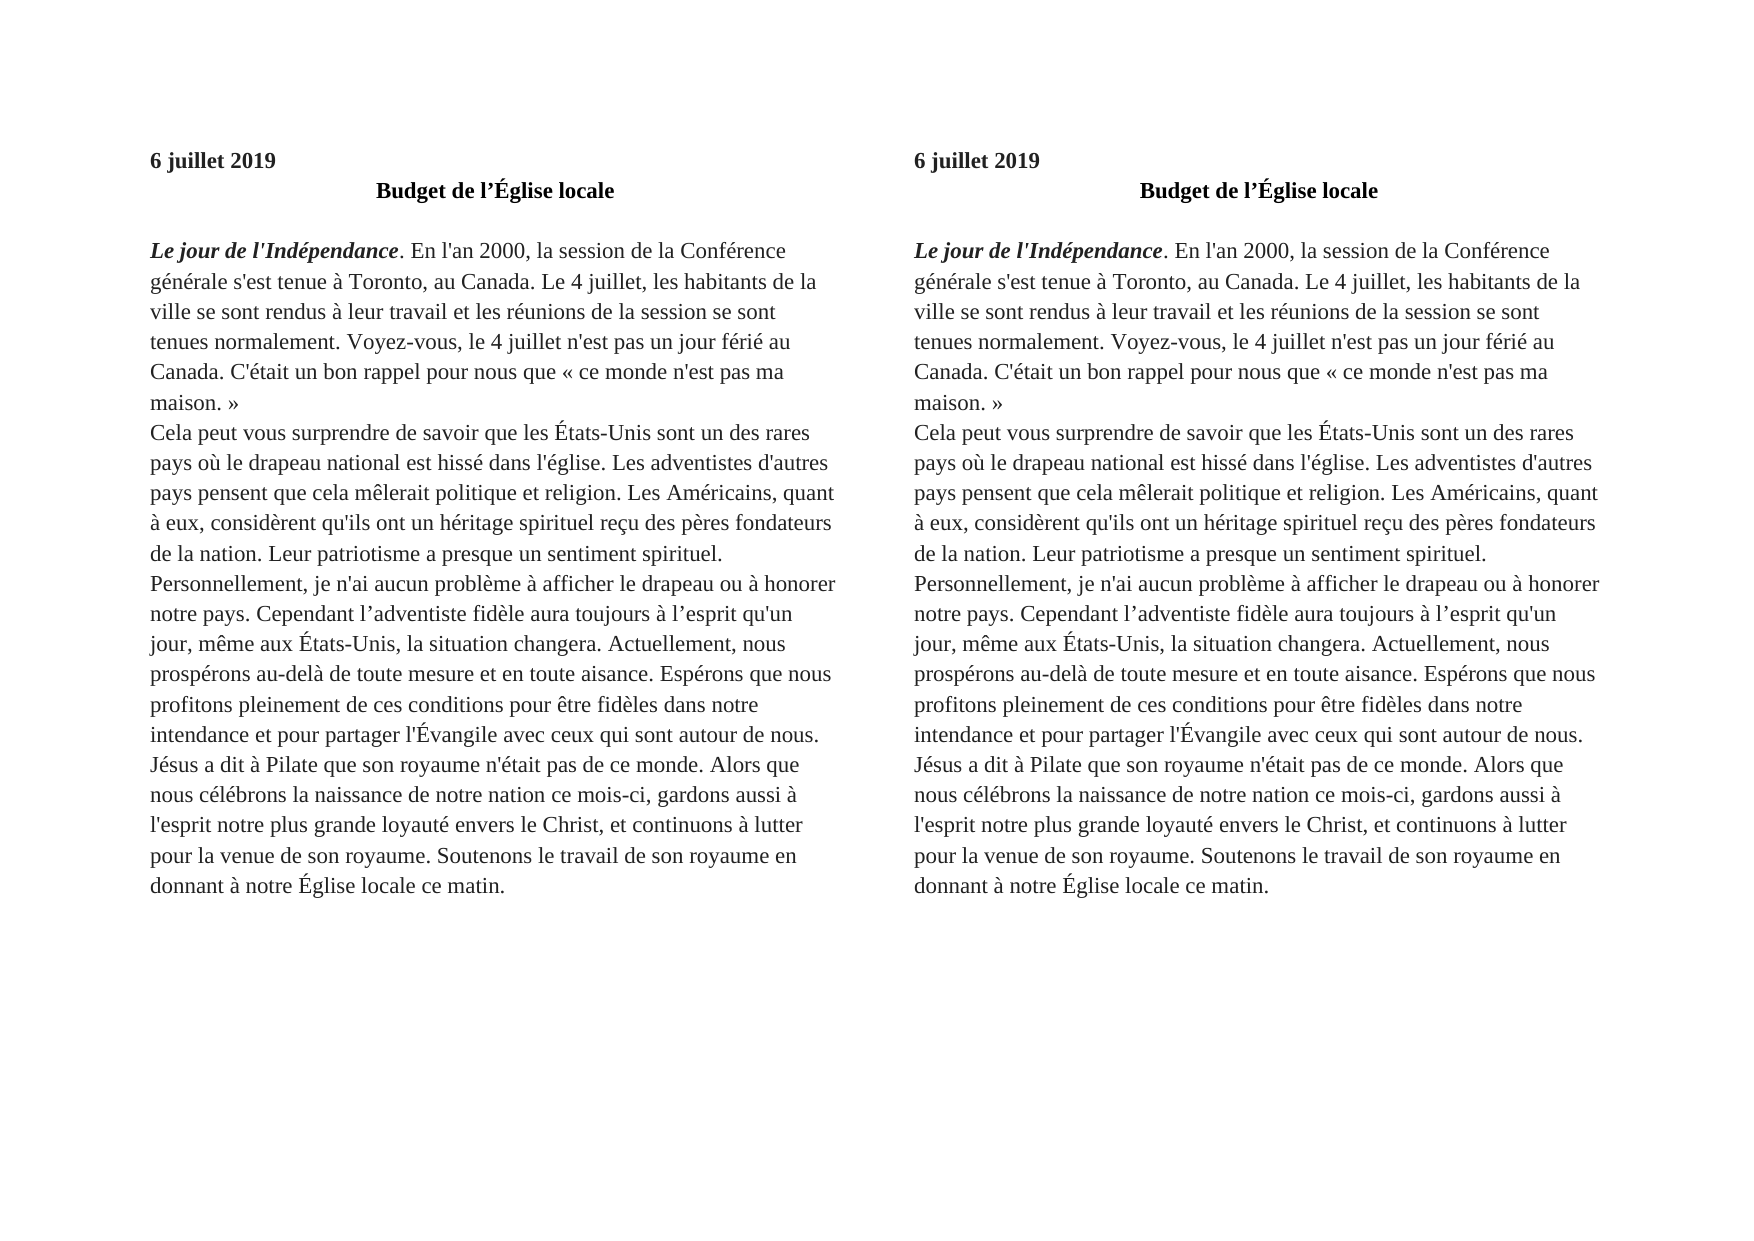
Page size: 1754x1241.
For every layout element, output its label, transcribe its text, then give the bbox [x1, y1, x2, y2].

text Cela peut vous surprendre de savoir que les États-Unis sont un des rares pays où le drapeau national est hissé dans l'église. Les adventistes d'autres pays pensent que cela mêlerait politique et religion. Les Américains, quant à eux, considèrent qu'ils ont un héritage spirituel reçu des pères fondateurs de la nation. Leur patriotisme a presque un sentiment spirituel. [150, 419, 840, 566]
text Personnellement, je n'ai aucun problème à afficher le drapeau ou à honorer notre pays. Cependant l’adventiste fidèle aura toujours à l’esprit qu'un jour, même aux États-Unis, la situation changera. Actuellement, nous prospérons au-delà de toute mesure et en toute aisance. Espérons que nous profitons pleinement de ces conditions pour être fidèles dans notre intendance et pour partager l'Évangile avec ceux qui sont autour de nous. [150, 570, 840, 747]
text Budget de l’Église locale [914, 177, 1604, 203]
text Le jour de l'Indépendance. En l'an 2000, la session de la Conférence générale s'est tenue à Toronto, au Canada. Le 4 juillet, les habitants de la ville se sont rendus à leur travail et les réunions de la session se sont tenues normalement. Voyez-vous, le 4 juillet n'est pas un jour férié au Canada. C'était un bon rappel pour nous que « ce monde n'est pas ma maison. » [914, 238, 1604, 415]
text Le jour de l'Indépendance. En l'an 2000, la session de la Conférence générale s'est tenue à Toronto, au Canada. Le 4 juillet, les habitants de la ville se sont rendus à leur travail et les réunions de la session se sont tenues normalement. Voyez-vous, le 4 juillet n'est pas un jour férié au Canada. C'était un bon rappel pour nous que « ce monde n'est pas ma maison. » [150, 238, 840, 415]
text Budget de l’Église locale [150, 177, 840, 203]
text Jésus a dit à Pilate que son royaume n'était pas de ce monde. Alors que nous célébrons la naissance de notre nation ce mois-ci, gardons aussi à l'esprit notre plus grande loyauté envers le Christ, et continuons à lutter pour la venue de son royaume. Soutenons le travail de son royaume en donnant à notre Église locale ce matin. [150, 751, 840, 898]
text Jésus a dit à Pilate que son royaume n'était pas de ce monde. Alors que nous célébrons la naissance de notre nation ce mois-ci, gardons aussi à l'esprit notre plus grande loyauté envers le Christ, et continuons à lutter pour la venue de son royaume. Soutenons le travail de son royaume en donnant à notre Église locale ce matin. [914, 751, 1604, 898]
text 6 juillet 2019 [150, 147, 840, 173]
text 6 juillet 2019 [914, 147, 1604, 173]
text Personnellement, je n'ai aucun problème à afficher le drapeau ou à honorer notre pays. Cependant l’adventiste fidèle aura toujours à l’esprit qu'un jour, même aux États-Unis, la situation changera. Actuellement, nous prospérons au-delà de toute mesure et en toute aisance. Espérons que nous profitons pleinement de ces conditions pour être fidèles dans notre intendance et pour partager l'Évangile avec ceux qui sont autour de nous. [914, 570, 1604, 747]
text Cela peut vous surprendre de savoir que les États-Unis sont un des rares pays où le drapeau national est hissé dans l'église. Les adventistes d'autres pays pensent que cela mêlerait politique et religion. Les Américains, quant à eux, considèrent qu'ils ont un héritage spirituel reçu des pères fondateurs de la nation. Leur patriotisme a presque un sentiment spirituel. [914, 419, 1604, 566]
